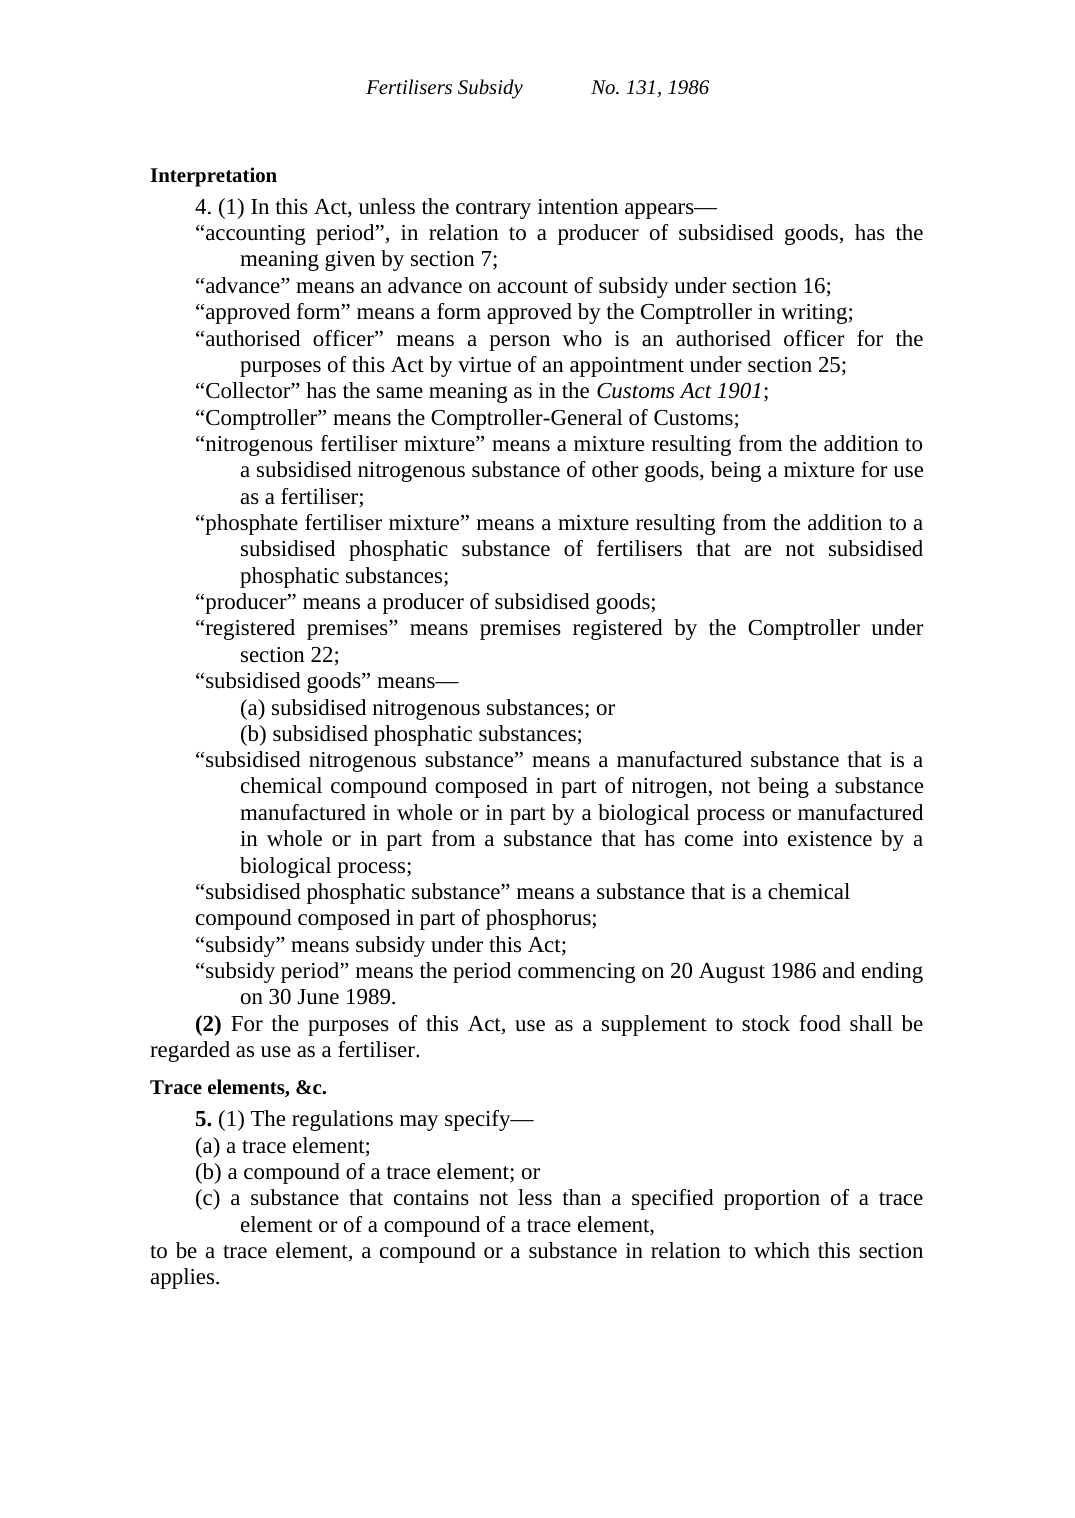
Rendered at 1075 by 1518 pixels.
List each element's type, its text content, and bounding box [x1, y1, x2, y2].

text (a) a trace element; [195, 1132, 925, 1158]
text “producer” means a producer of subsidised goods; [195, 588, 925, 614]
text “approved form” means a form approved by the Comptroller in writing; [195, 298, 925, 324]
text to be a trace element, a compound or a substance in relation to which this section applies. [150, 1237, 925, 1290]
text compound composed in part of phosphorus; [195, 904, 925, 931]
text “subsidised phosphatic substance” means a substance that is a chemical [195, 878, 925, 904]
text “authorised officer” means a person who is an authorised officer for the purposes of this Act by virtue of an appointment under section 25; [195, 324, 925, 377]
text “nitrogenous fertiliser mixture” means a mixture resulting from the addition to a subsidised nitrogenous substance of other goods, being a mixture for use as a fertiliser; [195, 430, 925, 509]
text “subsidy” means subsidy under this Act; [195, 931, 925, 957]
text “accounting period”, in relation to a producer of subsidised goods, has the meaning given by section 7; [195, 219, 925, 272]
text “phosphate fertiliser mixture” means a mixture resulting from the addition to a subsidised phosphatic substance of fertilisers that are not subsidised phosphatic substances; [195, 509, 925, 588]
text “Collector” has the same meaning as in the Customs Act 1901; [195, 377, 925, 404]
text “Comptroller” means the Comptroller-General of Customs; [195, 404, 925, 430]
text (b) subsidised phosphatic substances; [240, 720, 925, 746]
text “subsidy period” means the period commencing on 20 August 1986 and ending on 30 June 1989. [195, 957, 925, 1010]
text “registered premises” means premises registered by the Comptroller under section 22; [195, 614, 925, 667]
text “subsidised nitrogenous substance” means a manufactured substance that is a chemical compound composed in part of nitrogen, not being a substance manufactured in whole or in part by a biological process or manufactured in whole or in part from a substance that has come into existence by a biological process; [195, 746, 925, 878]
text “advance” means an advance on account of subsidy under section 16; [195, 272, 925, 298]
text (c) a substance that contains not less than a specified proportion of a trace element or of a compound of a trace element, [195, 1184, 925, 1237]
text (a) subsidised nitrogenous substances; or [240, 693, 925, 720]
text (2) For the purposes of this Act, use as a supplement to stock food shall be regarded as use as a fertiliser. [150, 1010, 925, 1062]
text “subsidised goods” means— [195, 667, 925, 693]
text 4. (1) In this Act, unless the contrary intention appears— [150, 193, 925, 219]
text 5. (1) The regulations may specify— [150, 1105, 925, 1132]
text Trace elements, &c. [150, 1075, 925, 1099]
text (b) a compound of a trace element; or [195, 1158, 925, 1184]
text Interpretation [150, 162, 925, 187]
